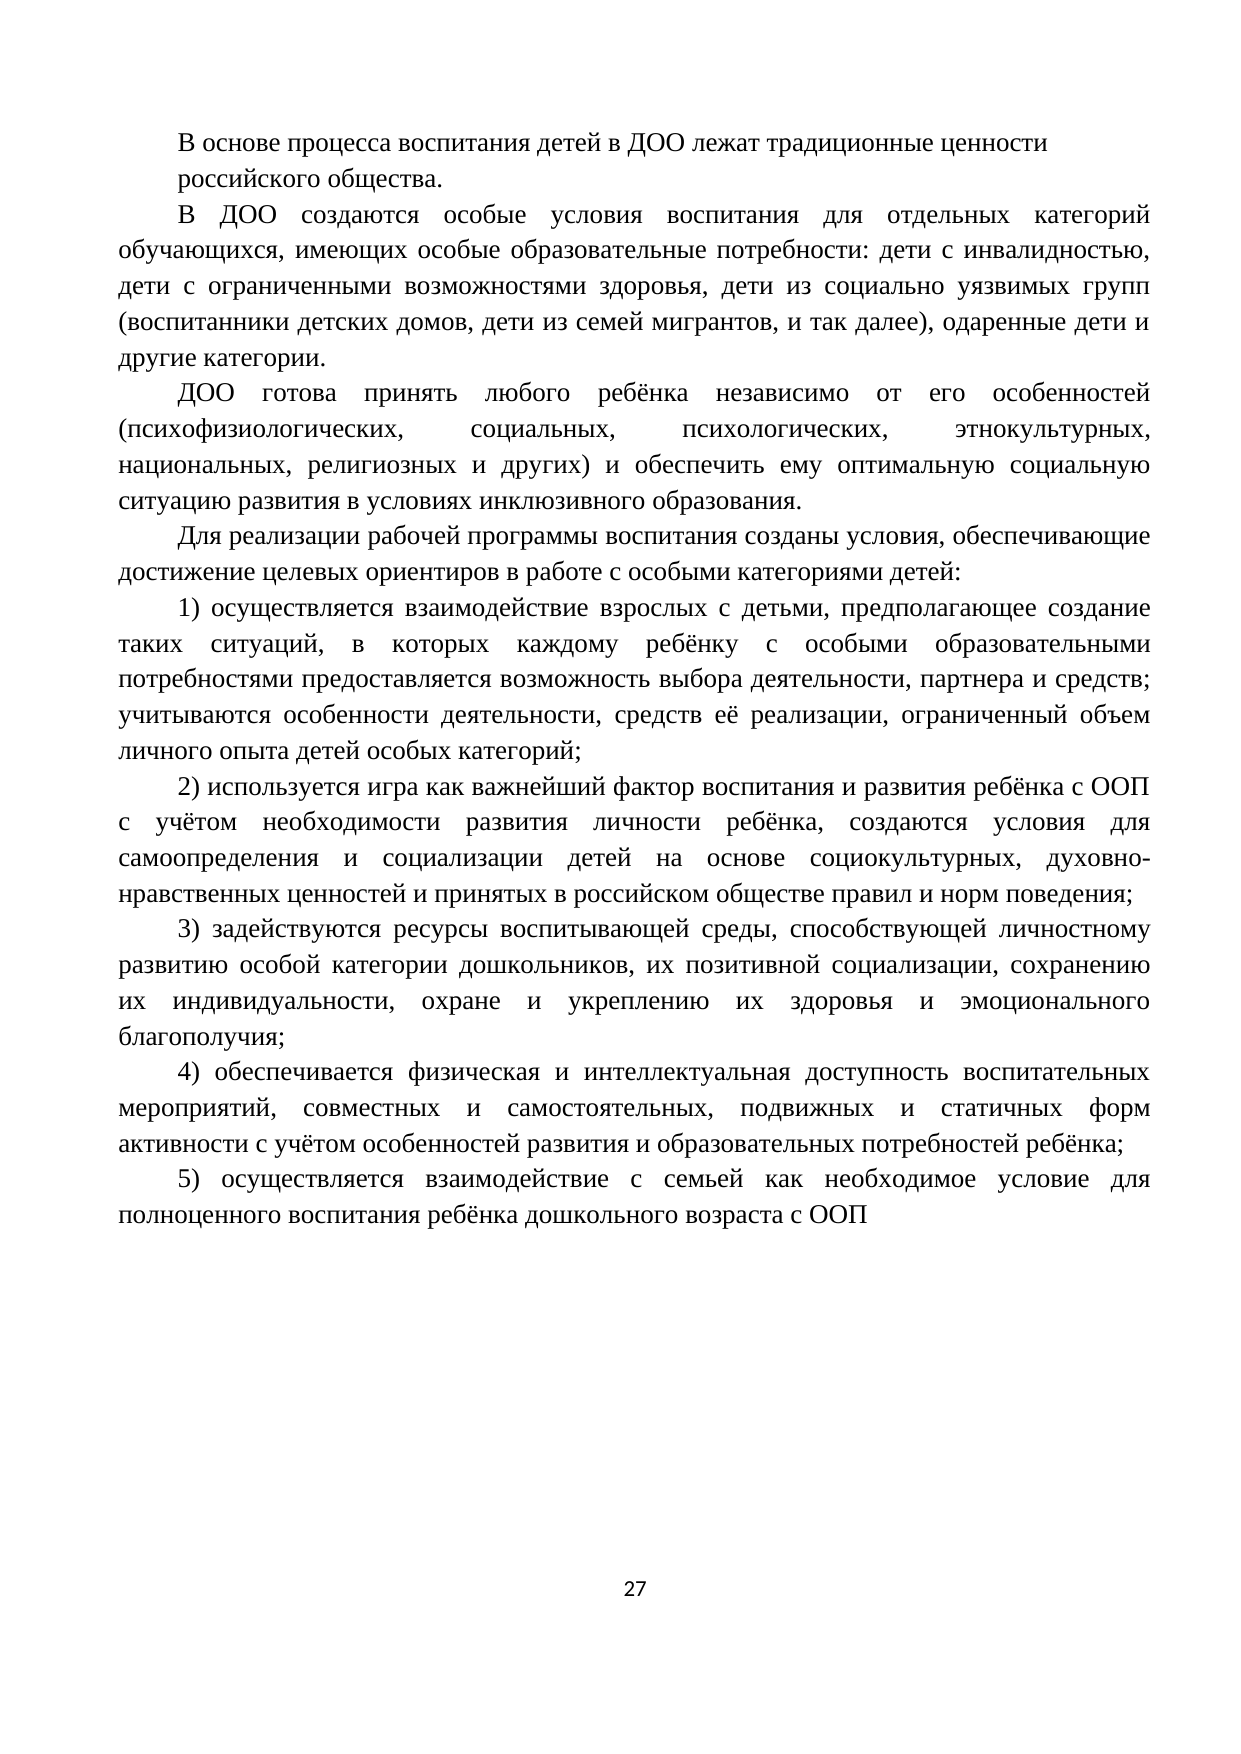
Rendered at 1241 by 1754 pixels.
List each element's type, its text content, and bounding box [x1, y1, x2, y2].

text Для реализации рабочей программы воспитания созданы условия, обеспечивающие достижение целевых ориентиров в работе с особыми категориями детей: [118, 519, 1152, 586]
text ДОО готова принять любого ребёнка независимо от его особенностей (психофизиологических, социальных, психологических, этнокультурных, национальных, религиозных и других) и обеспечить ему оптимальную социальную ситуацию развития в условиях инклюзивного образования. [118, 377, 1152, 515]
text 1) осуществляется взаимодействие взрослых с детьми, предполагающее создание таких ситуаций, в которых каждому ребёнку с особыми образовательными потребностями предоставляется возможность выбора деятельности, партнера и средств; учитываются особенности деятельности, средств её реализации, ограниченный объем личного опыта детей особых категорий; [118, 591, 1152, 765]
text 2) используется игра как важнейший фактор воспитания и развития ребёнка с ООП с учётом необходимости развития личности ребёнка, создаются условия для самоопределения и социализации детей на основе социокультурных, духовно-нравственных ценностей и принятых в российском обществе правил и норм поведения; [118, 769, 1152, 908]
text российского общества. [118, 162, 1152, 193]
text 4) обеспечивается физическая и интеллектуальная доступность воспитательных мероприятий, совместных и самостоятельных, подвижных и статичных форм активности с учётом особенностей развития и образовательных потребностей ребёнка; [118, 1055, 1152, 1158]
text 5) осуществляется взаимодействие с семьей как необходимое условие для полноценного воспитания ребёнка дошкольного возраста с ООП [118, 1163, 1152, 1229]
text 3) задействуются ресурсы воспитывающей среды, способствующей личностному развитию особой категории дошкольников, их позитивной социализации, сохранению их индивидуальности, охране и укреплению их здоровья и эмоционального благополучия; [118, 912, 1152, 1051]
text В основе процесса воспитания детей в ДОО лежат традиционные ценности [118, 126, 1152, 158]
text В ДОО создаются особые условия воспитания для отдельных категорий обучающихся, имеющих особые образовательные потребности: дети с инвалидностью, дети с ограниченными возможностями здоровья, дети из социально уязвимых групп (воспитанники детских домов, дети из семей мигрантов, и так далее), одаренные дети и другие категории. [118, 198, 1152, 372]
